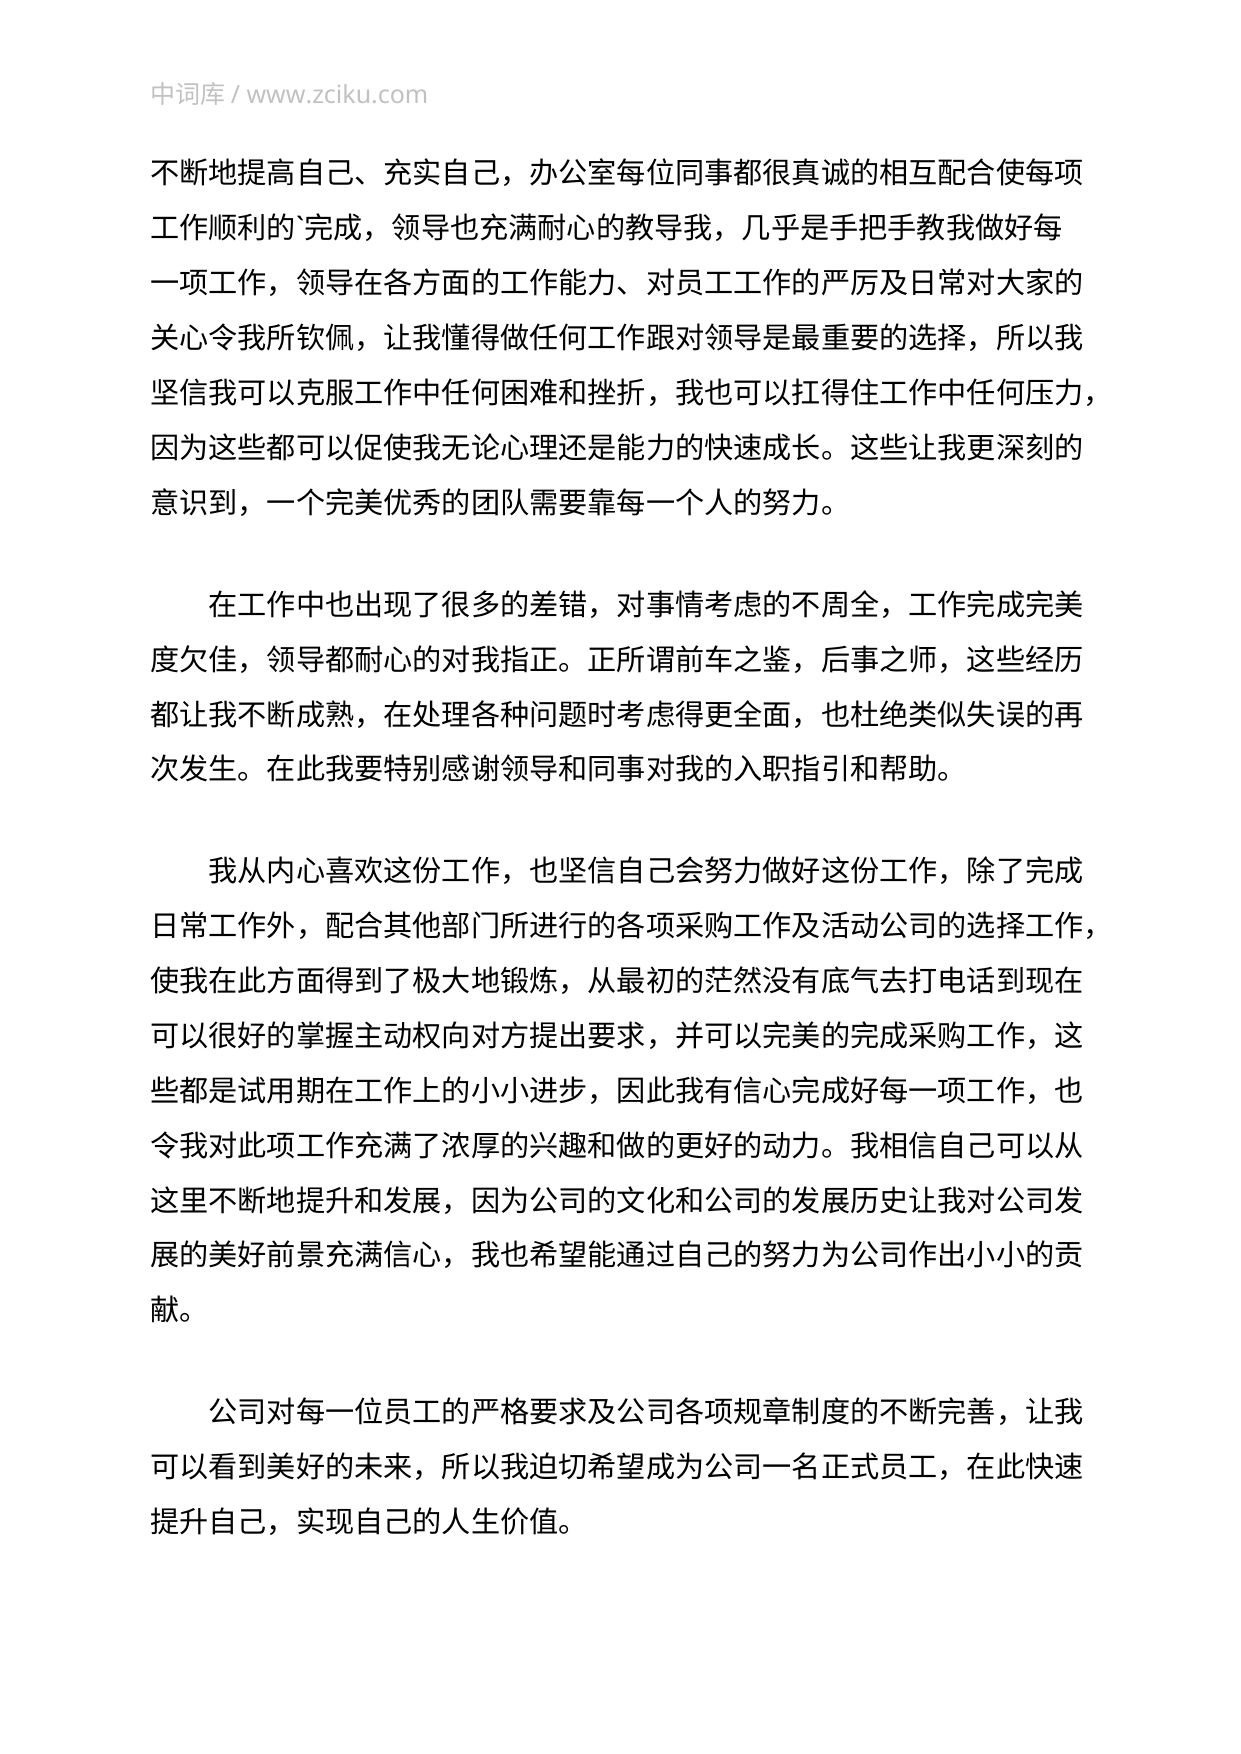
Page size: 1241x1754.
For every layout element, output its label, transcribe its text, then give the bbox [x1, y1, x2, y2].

text 在工作中也出现了很多的差错，对事情考虑的不周全，工作完成完美度欠佳，领导都耐心的对我指正。正所谓前车之鉴，后事之师，这些经历都让我不断成熟，在处理各种问题时考虑得更全面，也杜绝类似失误的再次发生。在此我要特别感谢领导和同事对我的入职指引和帮助。 [150, 581, 1090, 788]
text 我从内心喜欢这份工作，也坚信自己会努力做好这份工作，除了完成日常工作外，配合其他部门所进行的各项采购工作及活动公司的选择工作，使我在此方面得到了极大地锻炼，从最初的茫然没有底气去打电话到现在可以很好的掌握主动权向对方提出要求，并可以完美的完成采购工作，这些都是试用期在工作上的小小进步，因此我有信心完成好每一项工作，也令我对此项工作充满了浓厚的兴趣和做的更好的动力。我相信自己可以从这里不断地提升和发展，因为公司的文化和公司的发展历史让我对公司发展的美好前景充满信心，我也希望能通过自己的努力为公司作出小小的贡献。 [150, 848, 1090, 1329]
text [150, 150, 1090, 522]
text 公司对每一位员工的严格要求及公司各项规章制度的不断完善，让我可以看到美好的未来，所以我迫切希望成为公司一名正式员工，在此快速提升自己，实现自己的人生价值。 [150, 1389, 1090, 1541]
